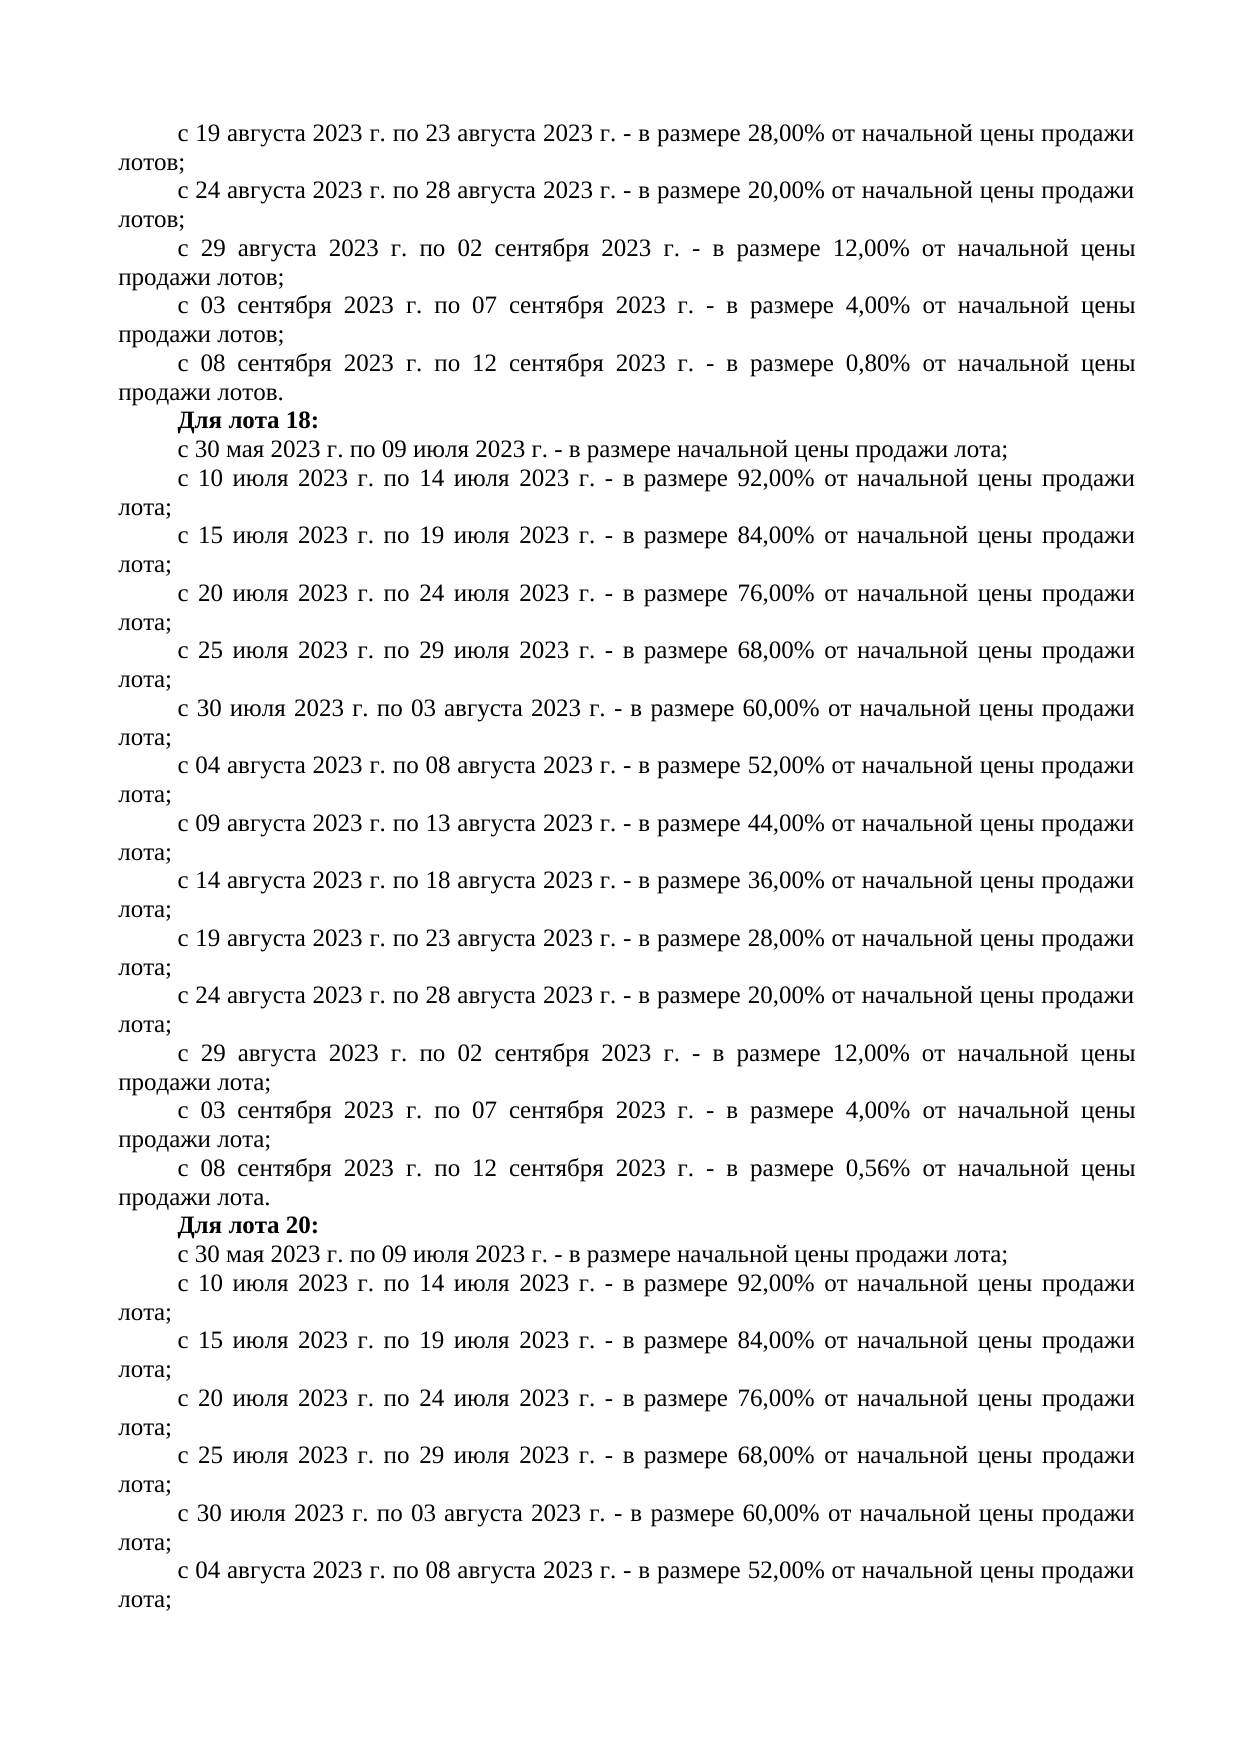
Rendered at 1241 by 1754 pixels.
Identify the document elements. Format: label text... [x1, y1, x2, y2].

text с 29 августа 2023 г. по 02 сентября 2023 г. - в размере 12,00% от начальной цены продажи лота; [118, 1038, 1137, 1096]
text с 10 июля 2023 г. по 14 июля 2023 г. - в размере 92,00% от начальной цены продажи лота; [118, 1268, 1137, 1326]
text с 30 мая 2023 г. по 09 июля 2023 г. - в размере начальной цены продажи лота; [118, 434, 1137, 463]
text с 04 августа 2023 г. по 08 августа 2023 г. - в размере 52,00% от начальной цены продажи лота; [118, 751, 1137, 808]
text с 30 июля 2023 г. по 03 августа 2023 г. - в размере 60,00% от начальной цены продажи лота; [118, 693, 1137, 751]
text с 24 августа 2023 г. по 28 августа 2023 г. - в размере 20,00% от начальной цены продажи лота; [118, 981, 1137, 1038]
text с 20 июля 2023 г. по 24 июля 2023 г. - в размере 76,00% от начальной цены продажи лота; [118, 578, 1137, 636]
text с 24 августа 2023 г. по 28 августа 2023 г. - в размере 20,00% от начальной цены продажи лотов; [118, 176, 1137, 233]
text Для лота 20: [118, 1211, 1137, 1239]
text с 15 июля 2023 г. по 19 июля 2023 г. - в размере 84,00% от начальной цены продажи лота; [118, 521, 1137, 578]
text с 04 августа 2023 г. по 08 августа 2023 г. - в размере 52,00% от начальной цены продажи лота; [118, 1556, 1137, 1613]
text с 25 июля 2023 г. по 29 июля 2023 г. - в размере 68,00% от начальной цены продажи лота; [118, 636, 1137, 693]
text с 03 сентября 2023 г. по 07 сентября 2023 г. - в размере 4,00% от начальной цены продажи лотов; [118, 291, 1137, 348]
text с 19 августа 2023 г. по 23 августа 2023 г. - в размере 28,00% от начальной цены продажи лота; [118, 923, 1137, 981]
text с 08 сентября 2023 г. по 12 сентября 2023 г. - в размере 0,80% от начальной цены продажи лотов. [118, 348, 1137, 406]
text Для лота 18: [118, 406, 1137, 434]
text с 09 августа 2023 г. по 13 августа 2023 г. - в размере 44,00% от начальной цены продажи лота; [118, 808, 1137, 866]
text с 29 августа 2023 г. по 02 сентября 2023 г. - в размере 12,00% от начальной цены продажи лотов; [118, 233, 1137, 291]
text с 10 июля 2023 г. по 14 июля 2023 г. - в размере 92,00% от начальной цены продажи лота; [118, 463, 1137, 521]
text с 20 июля 2023 г. по 24 июля 2023 г. - в размере 76,00% от начальной цены продажи лота; [118, 1383, 1137, 1441]
text с 19 августа 2023 г. по 23 августа 2023 г. - в размере 28,00% от начальной цены продажи лотов; [118, 118, 1137, 176]
text с 25 июля 2023 г. по 29 июля 2023 г. - в размере 68,00% от начальной цены продажи лота; [118, 1441, 1137, 1498]
text с 14 августа 2023 г. по 18 августа 2023 г. - в размере 36,00% от начальной цены продажи лота; [118, 866, 1137, 923]
text с 30 мая 2023 г. по 09 июля 2023 г. - в размере начальной цены продажи лота; [118, 1239, 1137, 1268]
text с 30 июля 2023 г. по 03 августа 2023 г. - в размере 60,00% от начальной цены продажи лота; [118, 1498, 1137, 1556]
text с 03 сентября 2023 г. по 07 сентября 2023 г. - в размере 4,00% от начальной цены продажи лота; [118, 1096, 1137, 1153]
text с 15 июля 2023 г. по 19 июля 2023 г. - в размере 84,00% от начальной цены продажи лота; [118, 1326, 1137, 1383]
text с 08 сентября 2023 г. по 12 сентября 2023 г. - в размере 0,56% от начальной цены продажи лота. [118, 1153, 1137, 1211]
